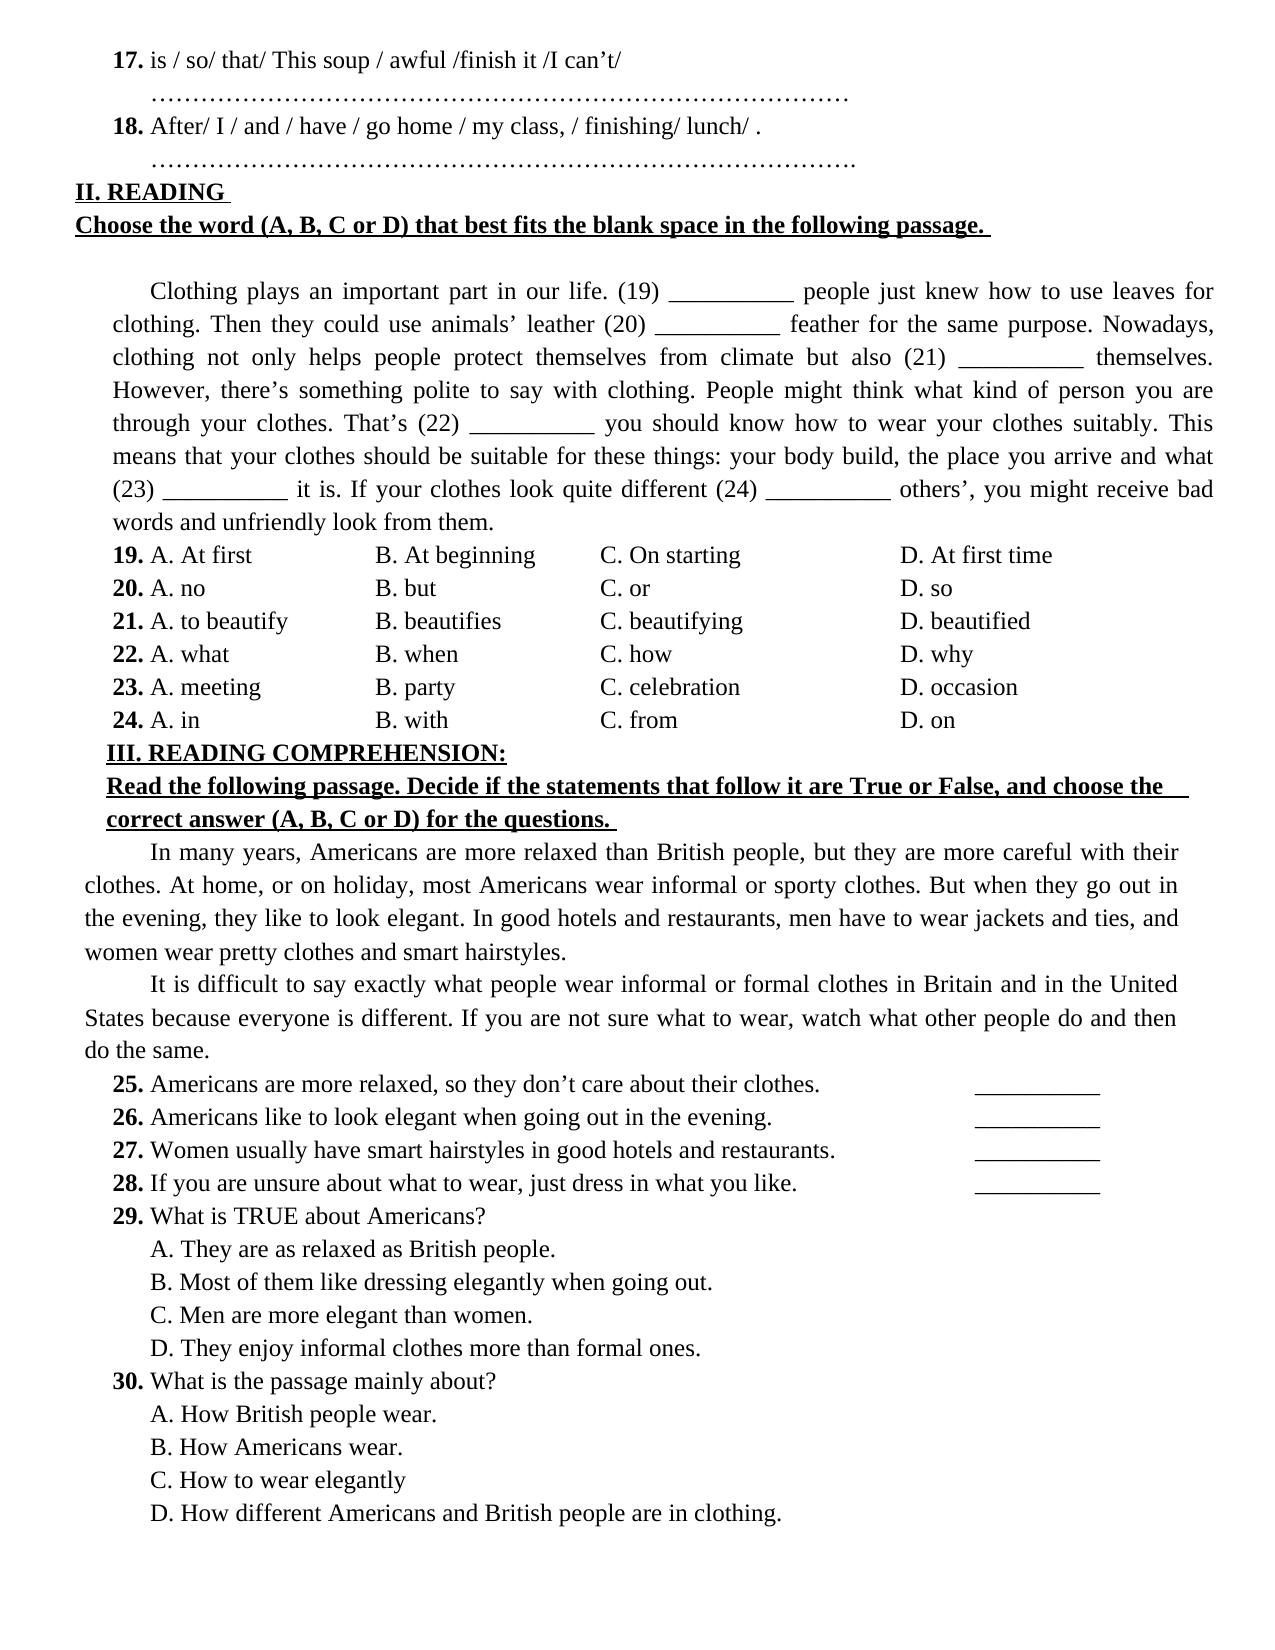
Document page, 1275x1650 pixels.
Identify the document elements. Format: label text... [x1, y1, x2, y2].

list ………………………………………………………………………… [150, 78, 1215, 107]
list Women usually have smart hairstyles in good hotels and restaurants. __________ [112, 1135, 1181, 1163]
text correct answer (A, B, C or D) for the questions. [75, 804, 1215, 833]
list A. what B. when C. how D. why [112, 639, 1215, 668]
list …………………………………………………………………………. [150, 144, 1215, 173]
list A. At first B. At beginning C. On starting D. At first time [112, 540, 1215, 569]
text In many years, Americans are more relaxed than British people, but they are more careful with their clothes. At home, or on holiday, most Americans wear informal or sporty clothes. But when they go out in the evening, they like to look elegant. In good hotels and restaurants, men have to wear jackets and ties, and women wear pretty clothes and smart hairstyles. [84, 837, 1179, 965]
text It is difficult to say exactly what people wear informal or formal clothes in Britain and in the United States because everyone is different. If you are not sure what to wear, watch what other people do and then do the same. [84, 969, 1179, 1064]
text III. READING COMPREHENSION: [75, 738, 1215, 767]
list A. in B. with C. from D. on [112, 705, 1215, 734]
text B. How Americans wear. [150, 1432, 1215, 1461]
text A. They are as relaxed as British people. [150, 1234, 1215, 1262]
list Americans are more relaxed, so they don’t care about their clothes. __________ [112, 1069, 1181, 1097]
list After/ I / and / have / go home / my class, / finishing/ lunch/ . [112, 111, 1215, 140]
list What is the passage mainly about? [112, 1366, 1215, 1394]
text Clothing plays an important part in our life. (19) __________ people just knew how to use leaves for clothing. Then they could use animals’ leather (20) __________ feather for the same purpose. Nowadays, clothing not only helps people protect themselves from climate but also (21) __________ themselves. However, there’s something polite to say with clothing. People might think what kind of person you are through your clothes. That’s (22) __________ you should know how to wear your clothes suitably. This means that your clothes should be suitable for these things: your body build, the place you arrive and what (23) __________ it is. If your clothes look quite different (24) __________ others’, you might receive bad words and unfriendly look from them. [112, 276, 1215, 536]
text Choose the word (A, B, C or D) that best fits the blank space in the following passage. [75, 210, 1215, 239]
list What is TRUE about Americans? [112, 1201, 1215, 1229]
text A. How British people wear. [150, 1399, 1215, 1428]
list A. to beautify B. beautifies C. beautifying D. beautified [112, 606, 1215, 635]
text Read the following passage. Decide if the statements that follow it are True or False, and choose the [75, 771, 1215, 800]
list If you are unsure about what to wear, just dress in what you like. __________ [112, 1168, 1181, 1196]
text C. How to wear elegantly [150, 1465, 1215, 1494]
text II. READING [75, 177, 1215, 206]
text D. They enjoy informal clothes more than formal ones. [150, 1333, 1215, 1362]
list A. no B. but C. or D. so [112, 573, 1215, 602]
list A. meeting B. party C. celebration D. occasion [112, 672, 1215, 701]
text D. How different Americans and British people are in clothing. [150, 1498, 1215, 1527]
list is / so/ that/ This soup / awful /finish it /I can’t/ [112, 45, 1215, 74]
text C. Men are more elegant than women. [150, 1300, 1215, 1328]
text B. Most of them like dressing elegantly when going out. [150, 1267, 1215, 1296]
list Americans like to look elegant when going out in the evening. __________ [112, 1102, 1181, 1130]
